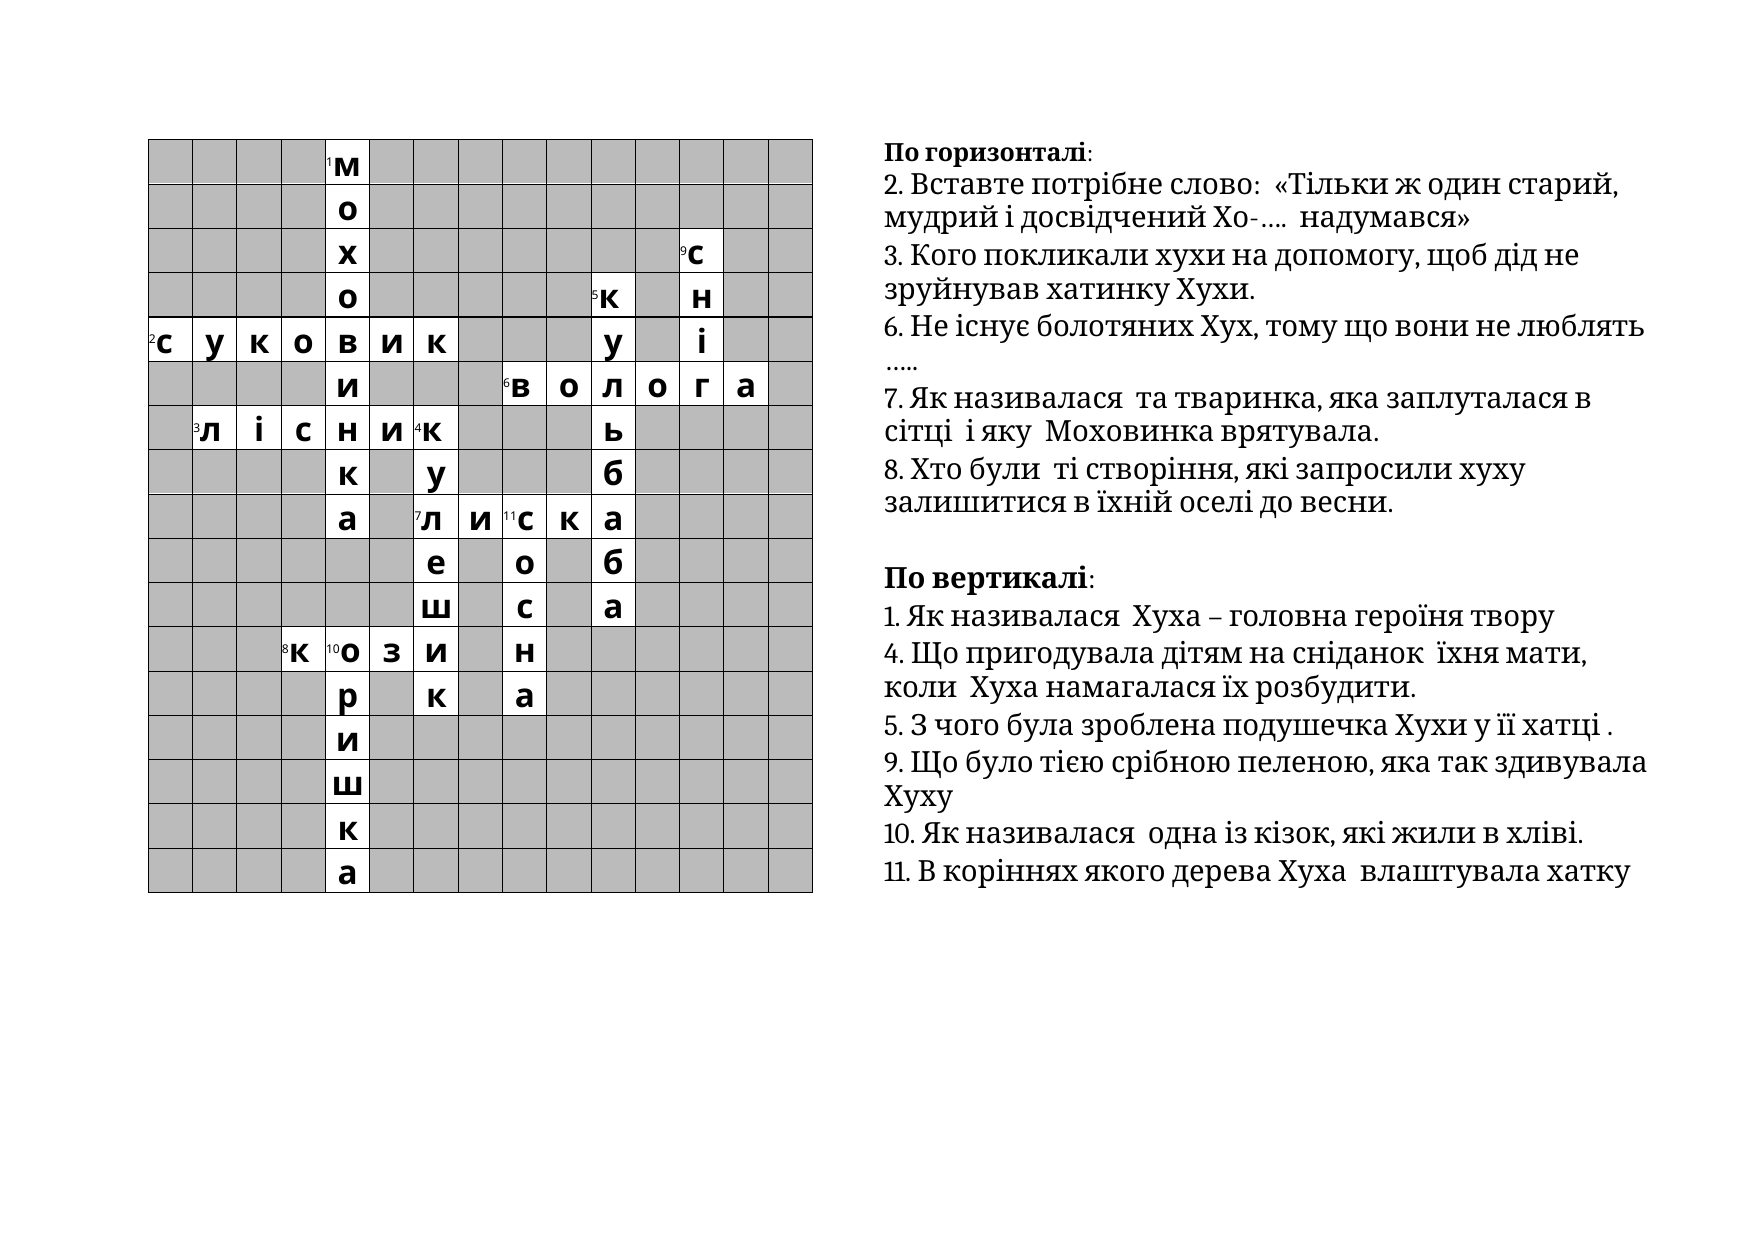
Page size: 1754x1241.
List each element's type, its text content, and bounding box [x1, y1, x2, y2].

table_header По горизонталі: 2. Вставте потрібне слово: «Тільки ж один старий, мудрий і досвідчений Хо-…. надумався» 3. Кого покликали хухи на допомогу, щоб дід не зруйнував хатинку Хухи. 6. Не існує болотяних Хух, тому що вони не люблять ….. 7. Як називалася та тваринка, яка заплуталася в сітці і яку Моховинка врятувала. 8. Хто були ті створіння, які запросили хуху залишитися в їхній оселі до весни. По вертикалі: 1. Як називалася Хуха – головна героїня твору 4. Що пригодувала дітям на сніданок їхня мати, коли Хуха намагалася їх розбудити. 5. З чого була зроблена подушечка Хухи у її хатці . 9. Що було тією срібною пеленою, яка так здивувала Хуху 10. Як називалася одна із кізок, які жили в хліві. 11. В коріннях якого дерева Хуха влаштувала хатку [878, 139, 1671, 922]
table_header [83, 139, 877, 922]
